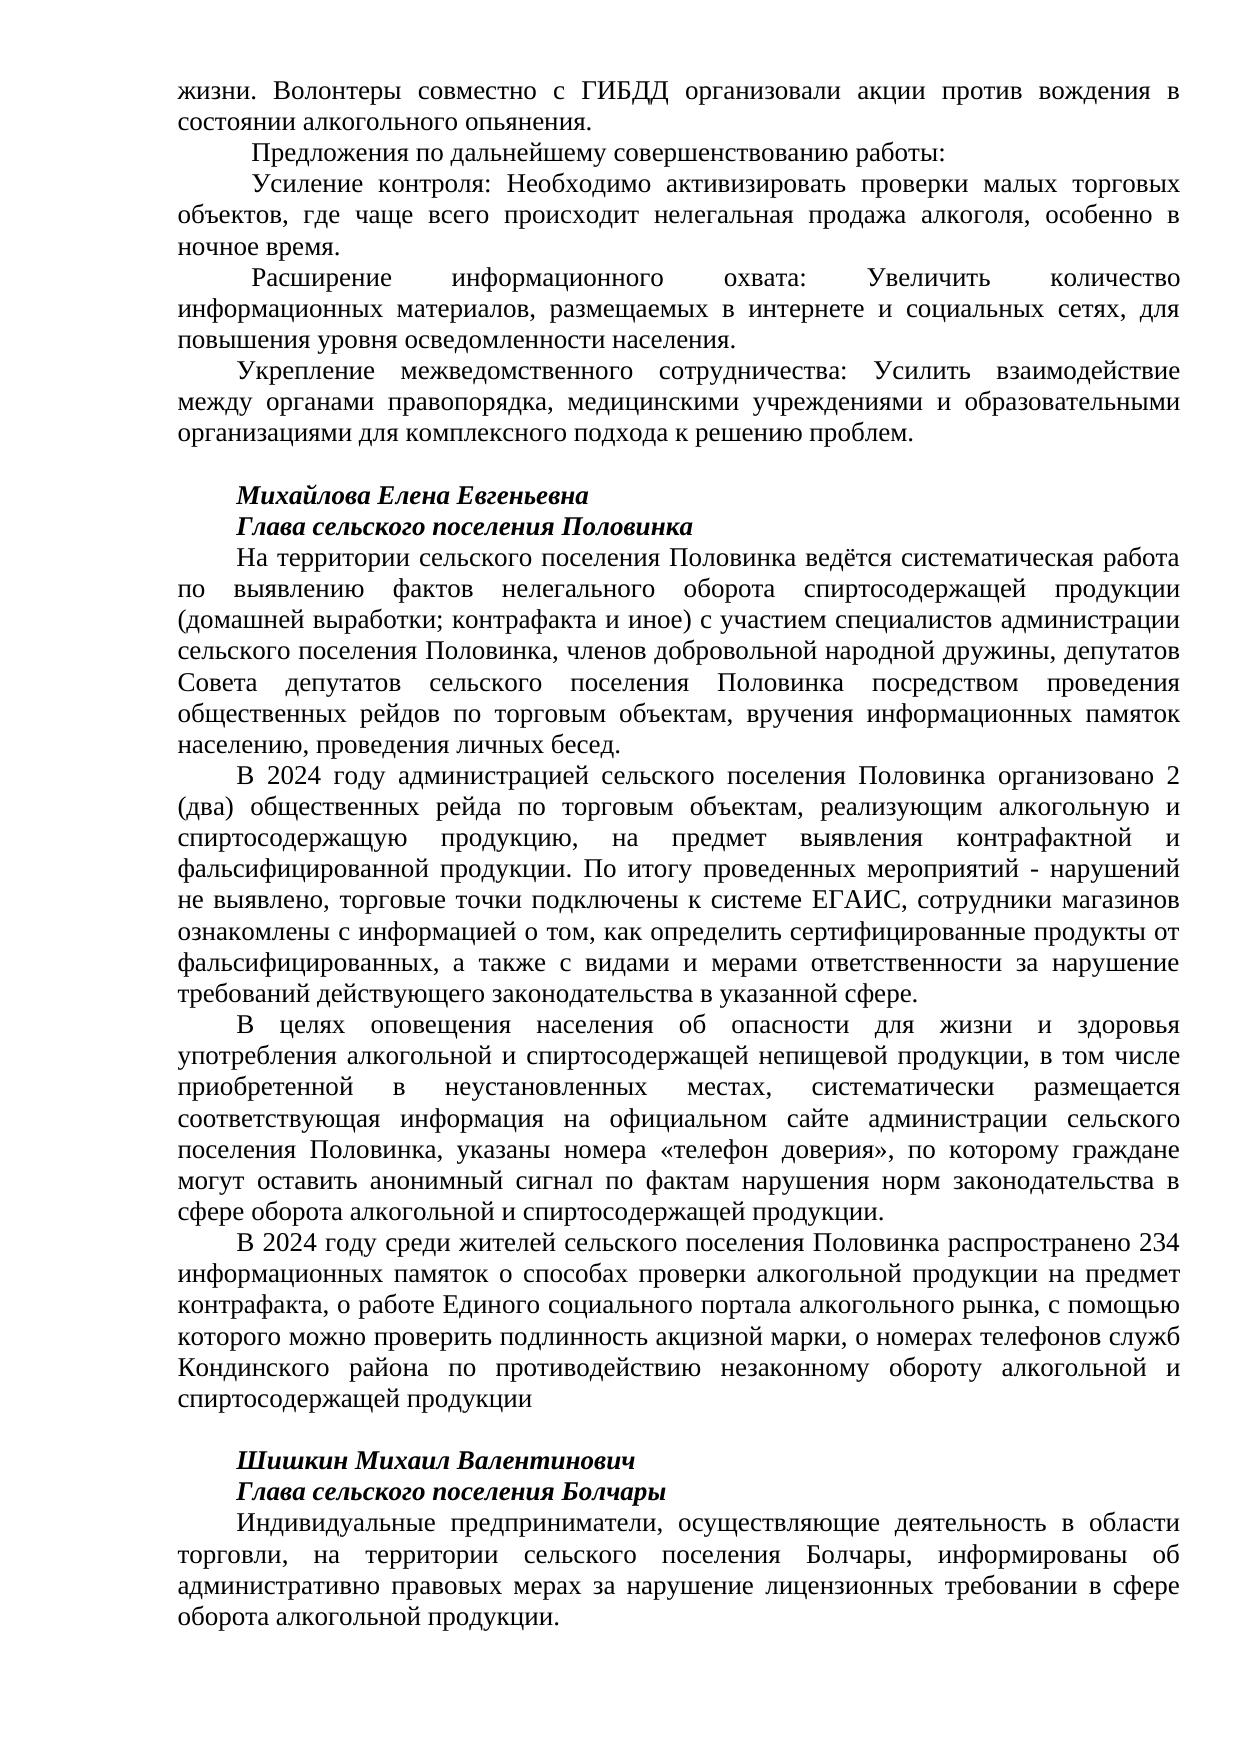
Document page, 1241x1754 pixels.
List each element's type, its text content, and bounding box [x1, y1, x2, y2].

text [177, 74, 1181, 136]
text Михайлова Елена Евгеньевна [177, 479, 1181, 510]
text Укрепление межведомственного сотрудничества: Усилить взаимодействие между органами правопорядка, медицинскими учреждениями и образовательными организациями для комплексного подхода к решению проблем. [177, 354, 1181, 448]
text В целях оповещения населения об опасности для жизни и здоровья употребления алкогольной и спиртосодержащей непищевой продукции, в том числе приобретенной в неустановленных местах, систематически размещается соответствующая информация на официальном сайте администрации сельского поселения Половинка, указаны номера «телефон доверия», по которому граждане могут оставить анонимный сигнал по фактам нарушения норм законодательства в сфере оборота алкогольной и спиртосодержащей продукции. [177, 1008, 1181, 1226]
text Глава сельского поселения Половинка [177, 510, 1181, 541]
text Индивидуальные предприниматели, осуществляющие деятельность в области торговли, на территории сельского поселения Болчары, информированы об административно правовых мерах за нарушение лицензионных требовании в сфере оборота алкогольной продукции. [177, 1507, 1181, 1631]
text В 2024 году среди жителей сельского поселения Половинка распространено 234 информационных памяток о способах проверки алкогольной продукции на предмет контрафакта, о работе Единого социального портала алкогольного рынка, с помощью которого можно проверить подлинность акцизной марки, о номерах телефонов служб Кондинского района по противодействию незаконному обороту алкогольной и спиртосодержащей продукции [177, 1226, 1181, 1413]
text Шишкин Михаил Валентинович [177, 1444, 1181, 1475]
text В 2024 году администрацией сельского поселения Половинка организовано 2 (два) общественных рейда по торговым объектам, реализующим алкогольную и спиртосодержащую продукцию, на предмет выявления контрафактной и фальсифицированной продукции. По итогу проведенных мероприятий - нарушений не выявлено, торговые точки подключены к системе ЕГАИС, сотрудники магазинов ознакомлены с информацией о том, как определить сертифицированные продукты от фальсифицированных, а также с видами и мерами ответственности за нарушение требований действующего законодательства в указанной сфере. [177, 759, 1181, 1008]
text На территории сельского поселения Половинка ведётся систематическая работа по выявлению фактов нелегального оборота спиртосодержащей продукции (домашней выработки; контрафакта и иное) с участием специалистов администрации сельского поселения Половинка, членов добровольной народной дружины, депутатов Совета депутатов сельского поселения Половинка посредством проведения общественных рейдов по торговым объектам, вручения информационных памяток населению, проведения личных бесед. [177, 541, 1181, 759]
text Расширение информационного охвата: Увеличить количество информационных материалов, размещаемых в интернете и социальных сетях, для повышения уровня осведомленности населения. [177, 261, 1181, 354]
text Усиление контроля: Необходимо активизировать проверки малых торговых объектов, где чаще всего происходит нелегальная продажа алкоголя, особенно в ночное время. [177, 167, 1181, 261]
text Предложения по дальнейшему совершенствованию работы: [177, 136, 1181, 167]
text Глава сельского поселения Болчары [177, 1475, 1181, 1507]
